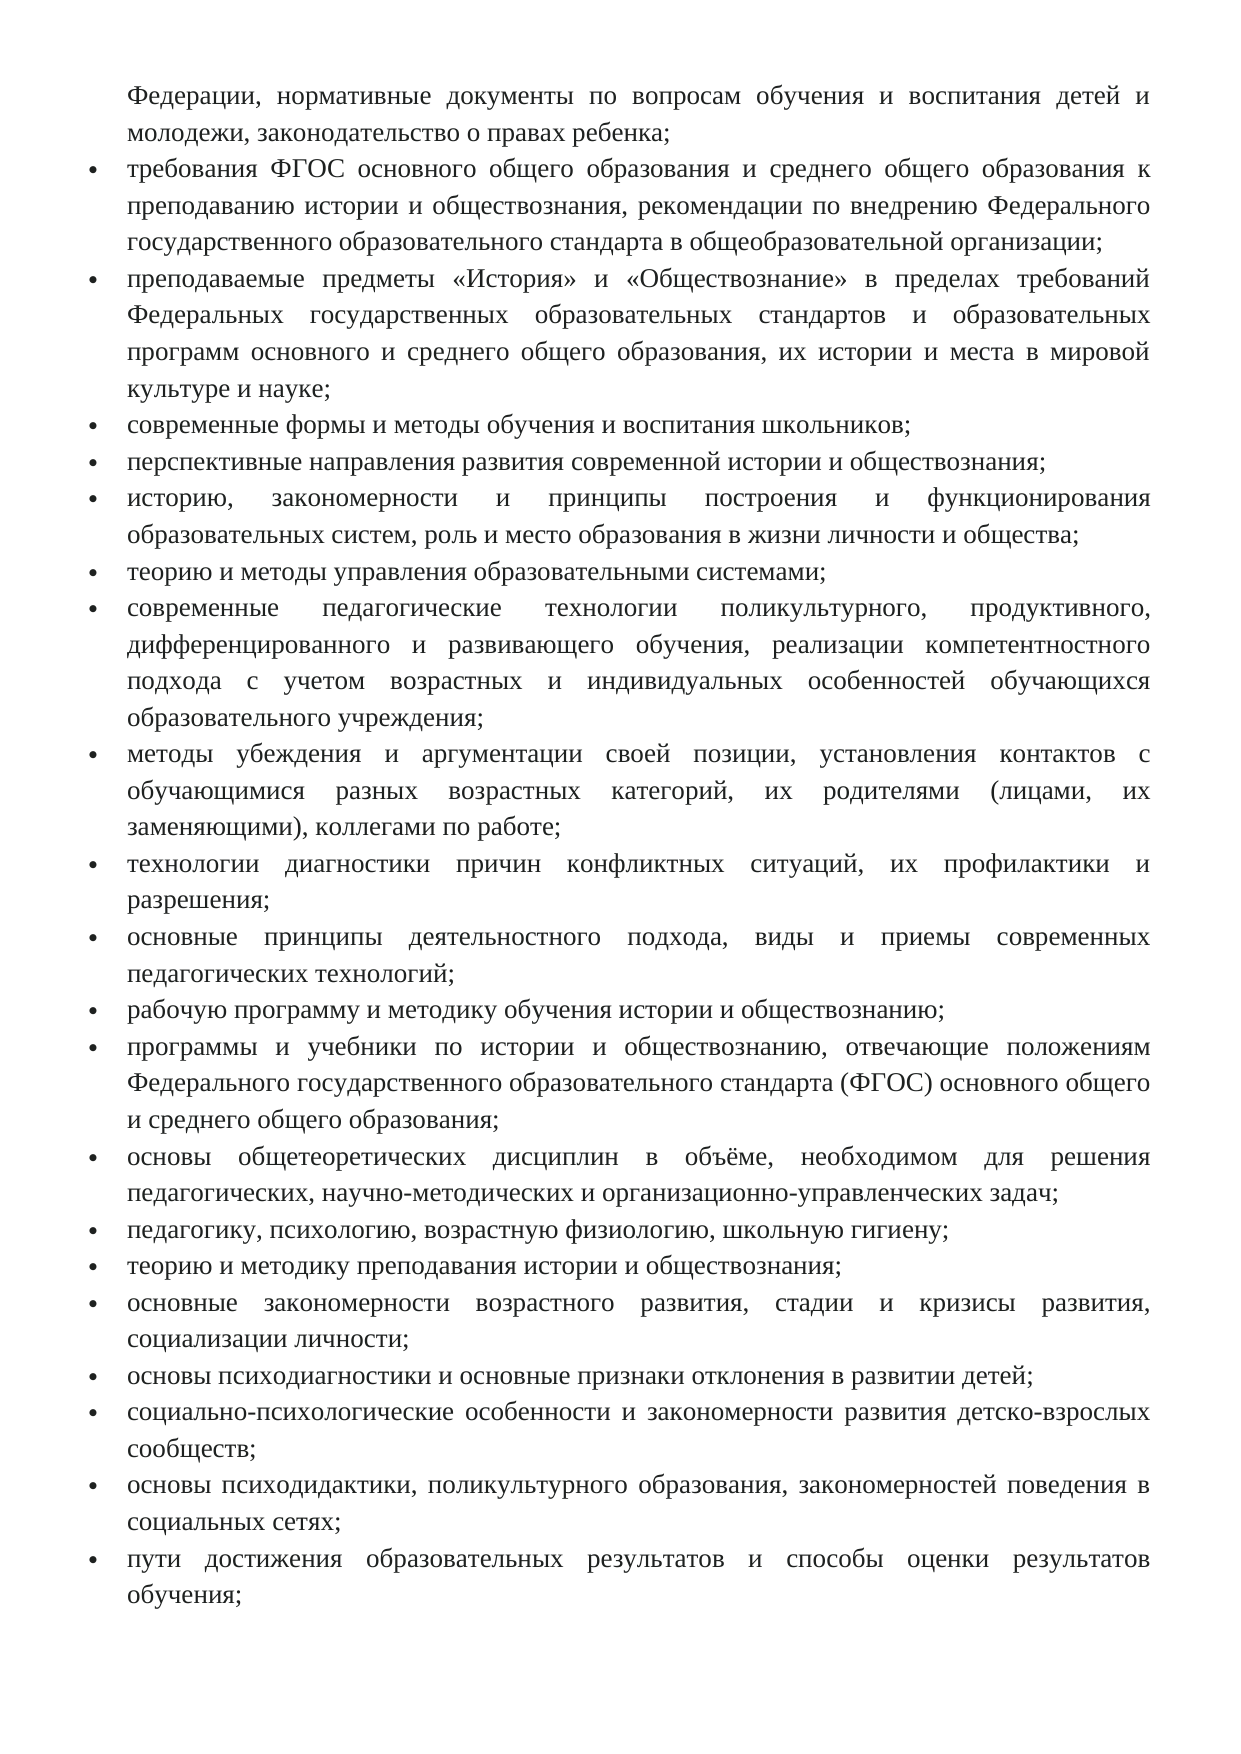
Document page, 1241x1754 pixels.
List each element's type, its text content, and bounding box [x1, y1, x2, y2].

list основы психодидактики, поликультурного образования, закономерностей поведения в социальных сетях; [89, 1463, 1152, 1536]
list теорию и методику преподавания истории и обществознания; [89, 1244, 1152, 1280]
list основы психодиагностики и основные признаки отклонения в развитии детей; [89, 1353, 1152, 1390]
list рабочую программу и методику обучения истории и обществознанию; [89, 988, 1152, 1024]
list основные закономерности возрастного развития, стадии и кризисы развития, социализации личности; [89, 1280, 1152, 1353]
list основы общетеоретических дисциплин в объёме, необходимом для решения педагогических, научно-методических и организационно-управленческих задач; [89, 1134, 1152, 1207]
list преподаваемые предметы «История» и «Обществознание» в пределах требований Федеральных государственных образовательных стандартов и образовательных программ основного и среднего общего образования, их истории и места в мировой культуре и науке; [89, 257, 1152, 403]
list перспективные направления развития современной истории и обществознания; [89, 439, 1152, 476]
list методы убеждения и аргументации своей позиции, установления контактов с обучающимися разных возрастных категорий, их родителями (лицами, их заменяющими), коллегами по работе; [89, 732, 1152, 842]
list социально-психологические особенности и закономерности развития детско-взрослых сообществ; [89, 1390, 1152, 1463]
list теорию и методы управления образовательными системами; [89, 549, 1152, 586]
list технологии диагностики причин конфликтных ситуаций, их профилактики и разрешения; [89, 842, 1152, 915]
list пути достижения образовательных результатов и способы оценки результатов обучения; [89, 1536, 1152, 1609]
list современные формы и методы обучения и воспитания школьников; [89, 403, 1152, 439]
list основные принципы деятельностного подхода, виды и приемы современных педагогических технологий; [89, 915, 1152, 988]
list современные педагогические технологии поликультурного, продуктивного, дифференцированного и развивающего обучения, реализации компетентностного подхода с учетом возрастных и индивидуальных особенностей обучающихся образовательного учреждения; [89, 586, 1152, 732]
list историю, закономерности и принципы построения и функционирования образовательных систем, роль и место образования в жизни личности и общества; [89, 476, 1152, 549]
list программы и учебники по истории и обществознанию, отвечающие положениям Федерального государственного образовательного стандарта (ФГОС) основного общего и среднего общего образования; [89, 1024, 1152, 1134]
list педагогику, психологию, возрастную физиологию, школьную гигиену; [89, 1207, 1152, 1244]
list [89, 74, 1152, 147]
list требования ФГОС основного общего образования и среднего общего образования к преподаванию истории и обществознания, рекомендации по внедрению Федерального государственного образовательного стандарта в общеобразовательной организации; [89, 147, 1152, 257]
